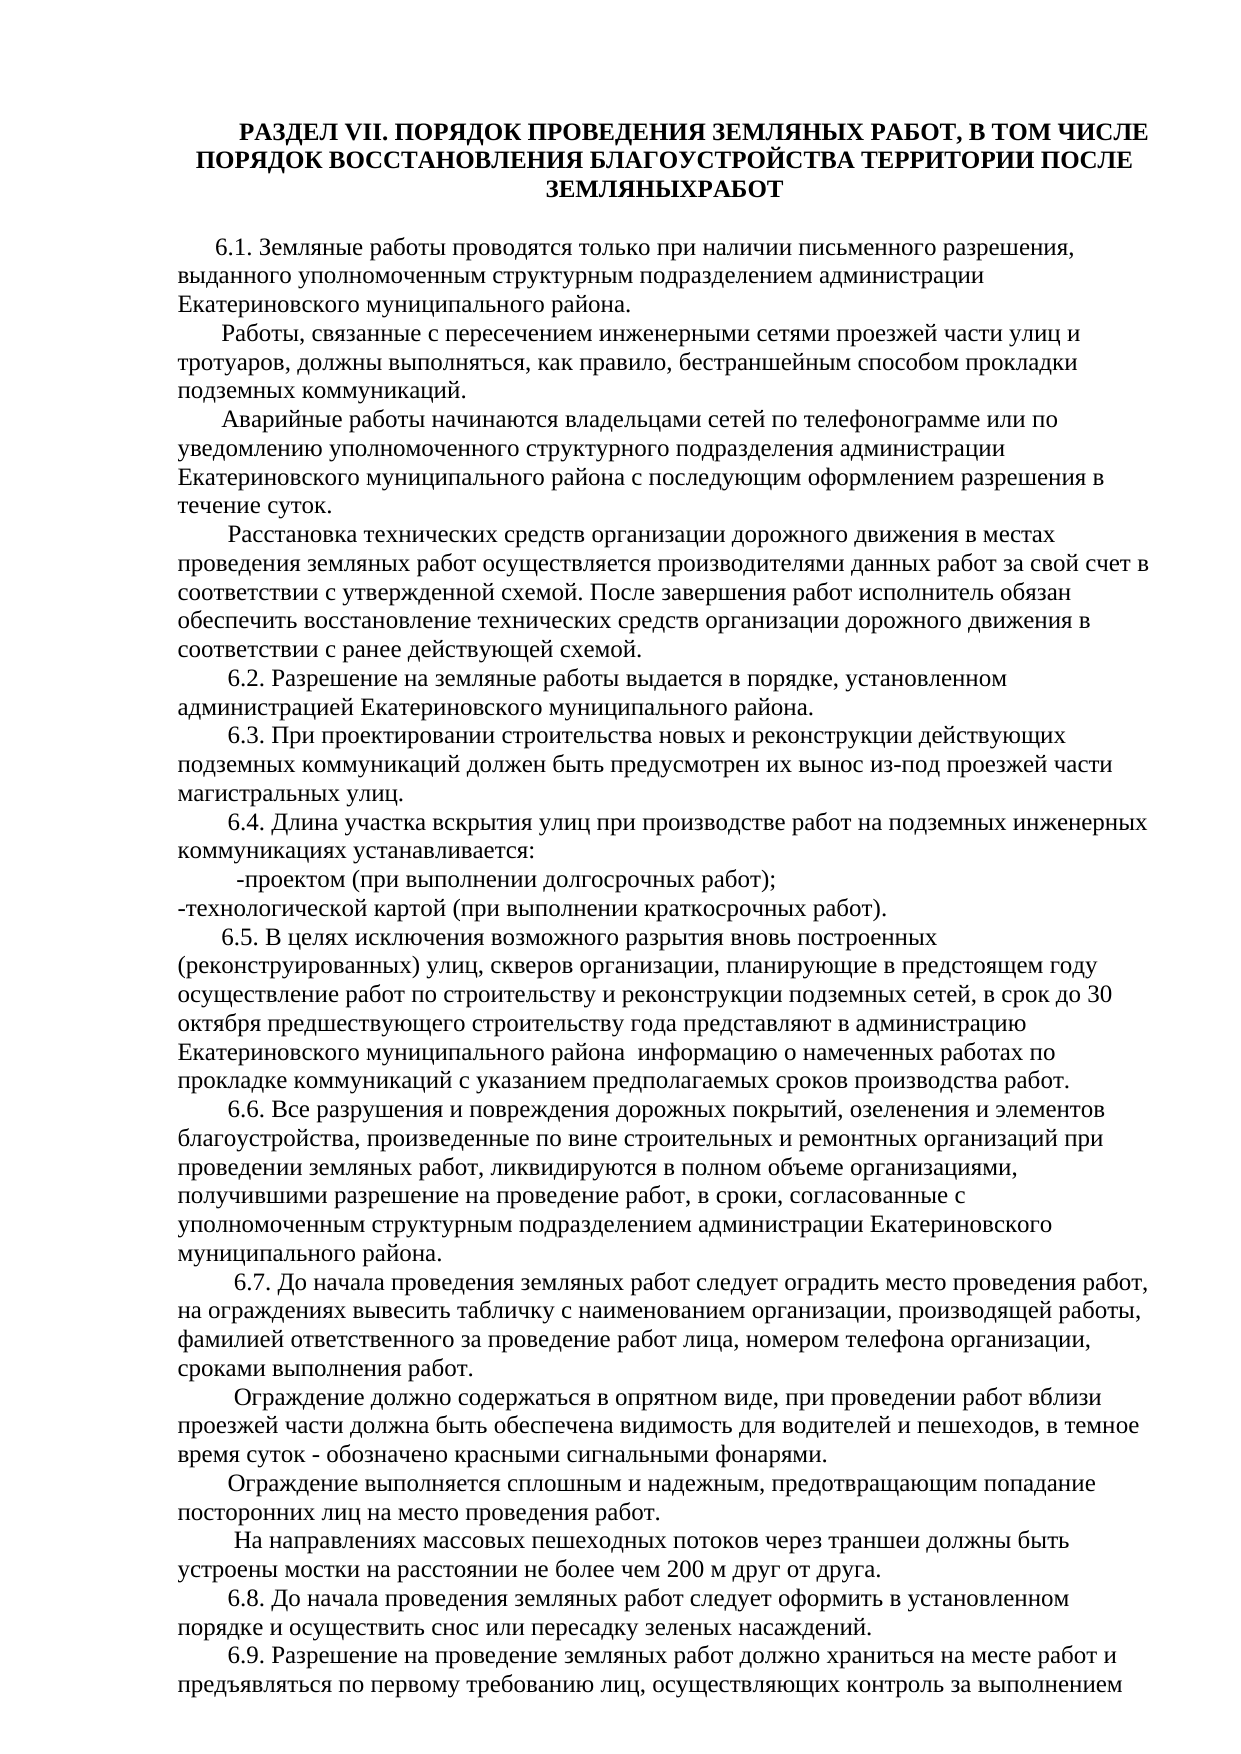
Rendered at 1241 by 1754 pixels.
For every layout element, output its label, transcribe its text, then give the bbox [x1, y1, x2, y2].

text 6.1. Земляные работы проводятся только при наличии письменного разрешения, выданного уполномоченным структурным подразделением администрации Екатериновского муниципального района. Работы, связанные с пересечением инженерными сетями проезжей части улиц и тротуаров, должны выполняться, как правило, бестраншейным способом прокладки подземных коммуникаций. Аварийные работы начинаются владельцами сетей по телефонограмме или по уведомлению уполномоченного структурного подразделения администрации Екатериновского муниципального района с последующим оформлением разрешения в течение суток. Расстановка технических средств организации дорожного движения в местах проведения земляных работ осуществляется производителями данных работ за свой счет в соответствии с утвержденной схемой. После завершения работ исполнитель обязан обеспечить восстановление технических средств организации дорожного движения в соответствии с ранее действующей схемой. 6.2. Разрешение на земляные работы выдается в порядке, установленном администрацией Екатериновского муниципального района. 6.3. При проектировании строительства новых и реконструкции действующих подземных коммуникаций должен быть предусмотрен их вынос из-под проезжей части магистральных улиц. 6.4. Длина участка вскрытия улиц при производстве работ на подземных инженерных коммуникациях устанавливается: [177, 203, 1152, 864]
text РАЗДЕЛ VII. ПОРЯДОК ПРОВЕДЕНИЯ ЗЕМЛЯНЫХ РАБОТ, В ТОМ ЧИСЛЕ ПОРЯДОК ВОССТАНОВЛЕНИЯ БЛАГОУСТРОЙСТВА ТЕРРИТОРИИ ПОСЛЕ ЗЕМЛЯНЫХРАБОТ [177, 117, 1152, 203]
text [177, 864, 1152, 1698]
